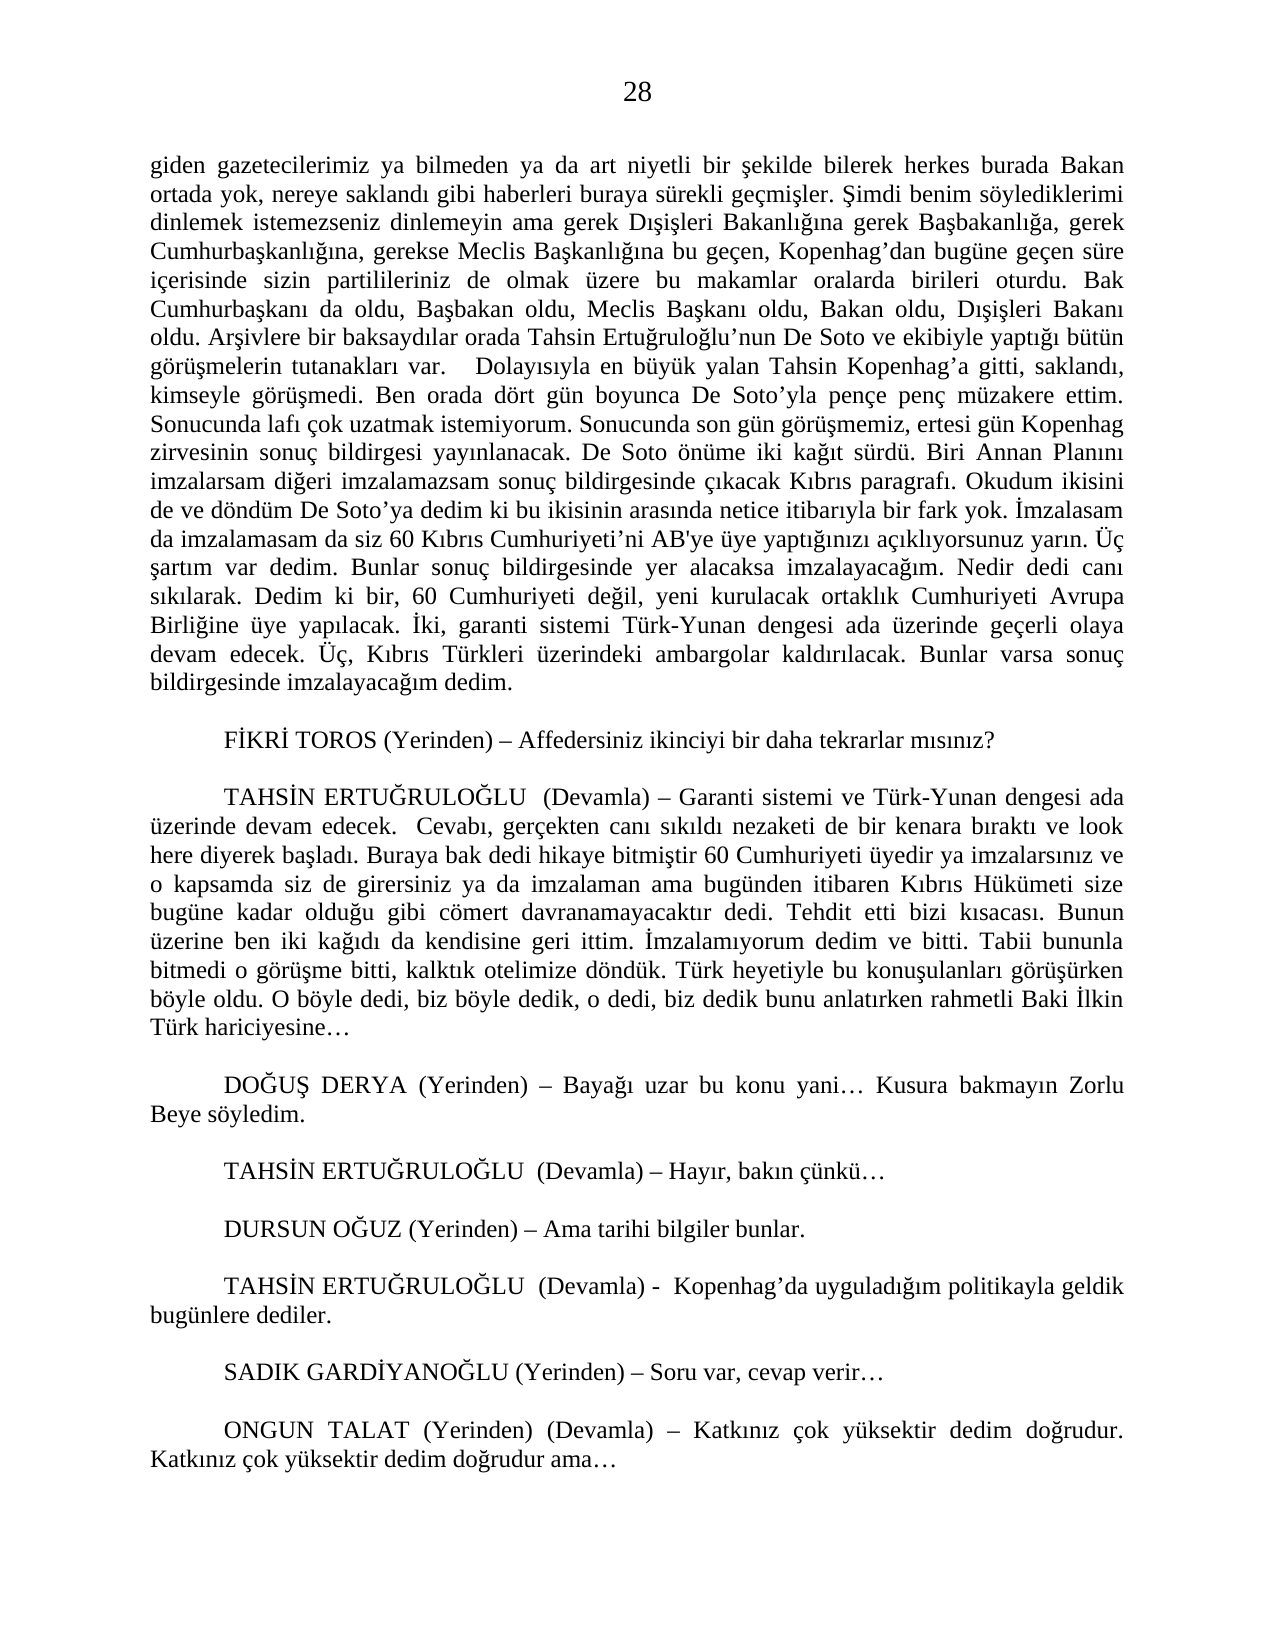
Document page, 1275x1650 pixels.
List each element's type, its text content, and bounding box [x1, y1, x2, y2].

text TAHSİN ERTUĞRULOĞLU (Devamla) - Kopenhag’da uyguladığım politikayla geldik bugünlere dediler. [150, 1271, 1125, 1329]
text TAHSİN ERTUĞRULOĞLU (Devamla) – Garanti sistemi ve Türk-Yunan dengesi ada üzerinde devam edecek. Cevabı, gerçekten canı sıkıldı nezaketi de bir kenara bıraktı ve look here diyerek başladı. Buraya bak dedi hikaye bitmiştir 60 Cumhuriyeti üyedir ya imzalarsınız ve o kapsamda siz de girersiniz ya da imzalaman ama bugünden itibaren Kıbrıs Hükümeti size bugüne kadar olduğu gibi cömert davranamayacaktır dedi. Tehdit etti bizi kısacası. Bunun üzerine ben iki kağıdı da kendisine geri ittim. İmzalamıyorum dedim ve bitti. Tabii bununla bitmedi o görüşme bitti, kalktık otelimize döndük. Türk heyetiyle bu konuşulanları görüşürken böyle oldu. O böyle dedi, biz böyle dedik, o dedi, biz dedik bunu anlatırken rahmetli Baki İlkin Türk hariciyesine… [150, 782, 1125, 1041]
text DOĞUŞ DERYA (Yerinden) – Bayağı uzar bu konu yani… Kusura bakmayın Zorlu Beye söyledim. [150, 1070, 1125, 1127]
text ONGUN TALAT (Yerinden) (Devamla) – Katkınız çok yüksektir dedim doğrudur. Katkınız çok yüksektir dedim doğrudur ama… [150, 1415, 1125, 1472]
text FİKRİ TOROS (Yerinden) – Affedersiniz ikinciyi bir daha tekrarlar mısınız? [150, 725, 1125, 754]
text TAHSİN ERTUĞRULOĞLU (Devamla) – Hayır, bakın çünkü… [150, 1156, 1125, 1185]
text DURSUN OĞUZ (Yerinden) – Ama tarihi bilgiler bunlar. [150, 1214, 1125, 1242]
text SADIK GARDİYANOĞLU (Yerinden) – Soru var, cevap verir… [150, 1357, 1125, 1386]
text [150, 150, 1125, 696]
